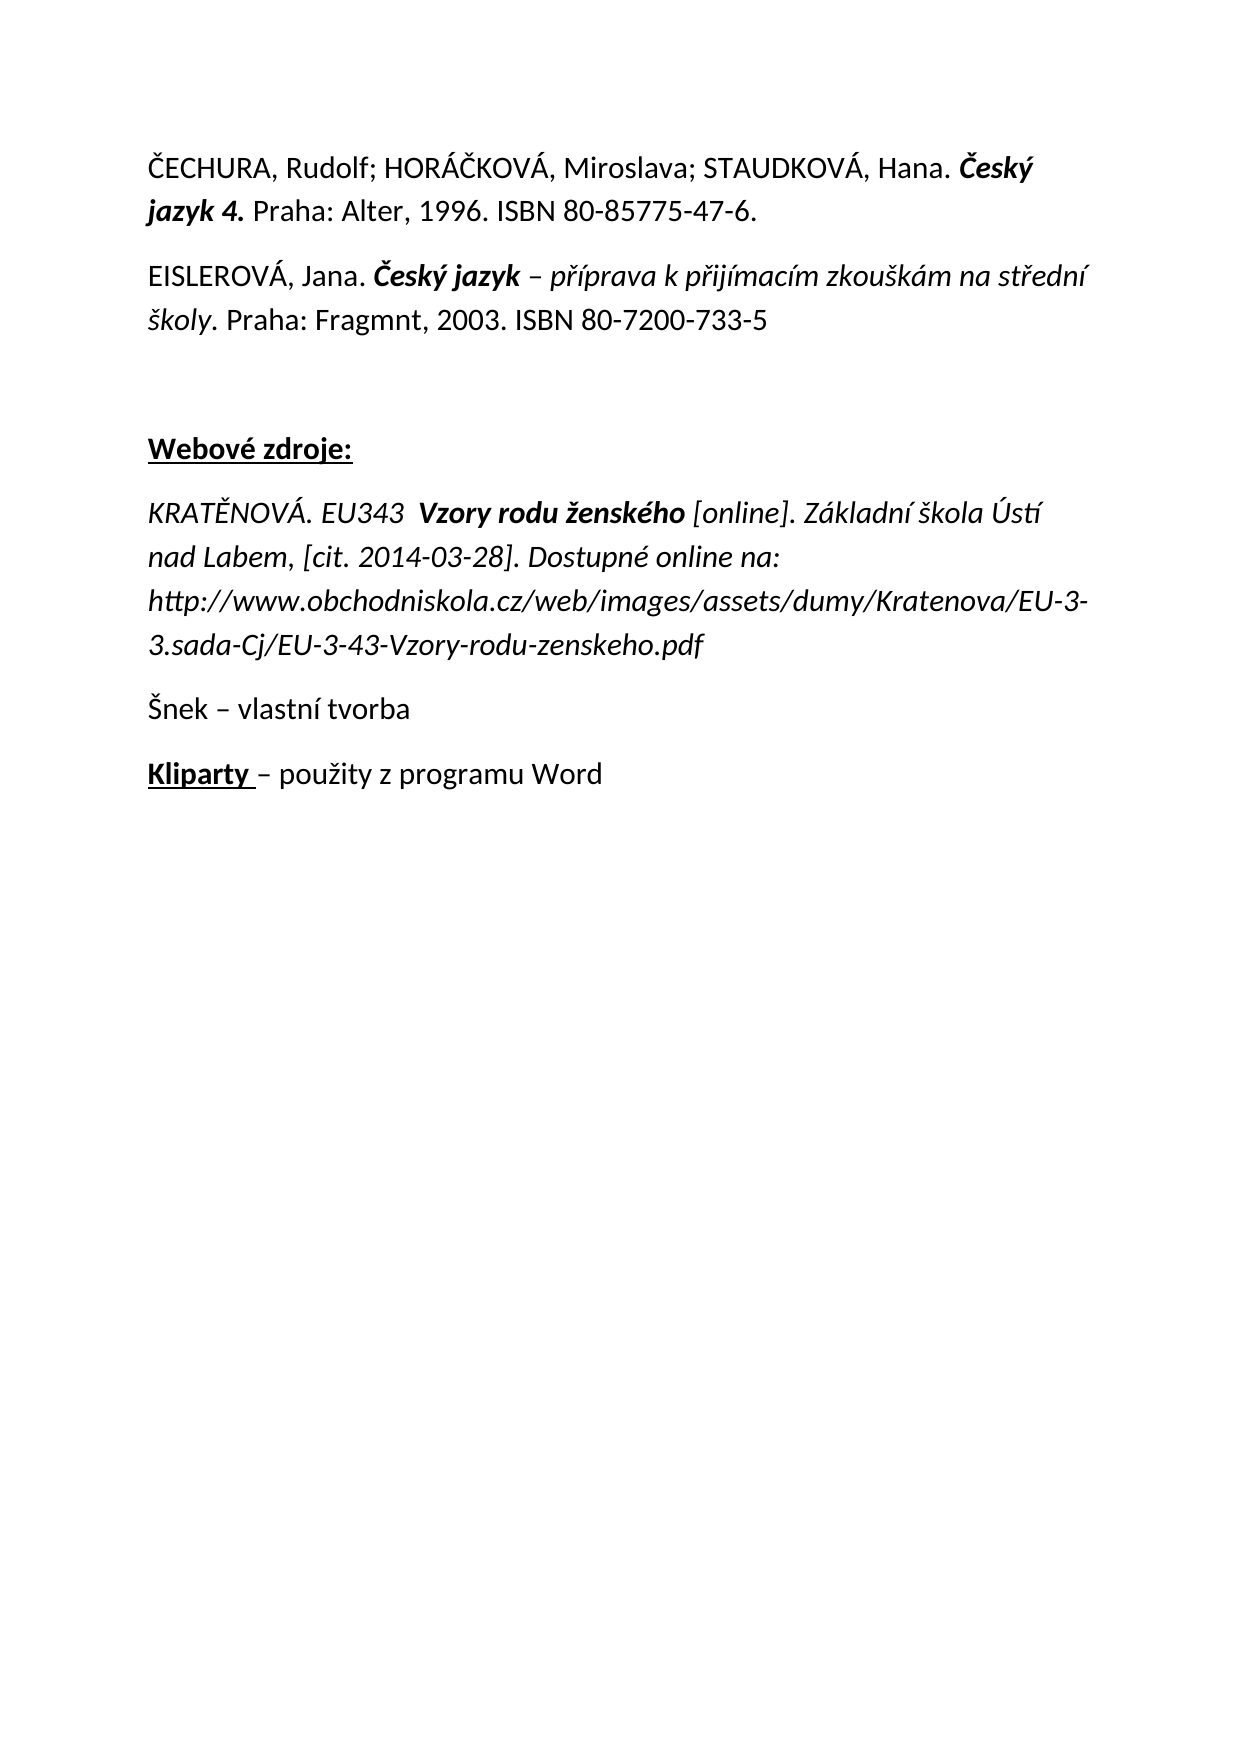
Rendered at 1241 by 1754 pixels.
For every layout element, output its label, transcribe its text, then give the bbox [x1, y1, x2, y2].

text EISLEROVÁ, Jana. Český jazyk – příprava k přijímacím zkouškám na střední školy. Praha: Fragmnt, 2003. ISBN 80-7200-733-5 [148, 256, 1092, 338]
text ČECHURA, Rudolf; HORÁČKOVÁ, Miroslava; STAUDKOVÁ, Hana. Český jazyk 4. Praha: Alter, 1996. ISBN 80-85775-47-6. [148, 148, 1092, 229]
text Webové zdroje: [148, 429, 1092, 467]
text Šnek – vlastní tvorba [148, 689, 1092, 727]
text KRATĚNOVÁ. EU343 Vzory rodu ženského [online]. Základní škola Ústí nad Labem, [cit. 2014-03-28]. Dostupné online na: http://www.obchodniskola.cz/web/images/assets/dumy/Kratenova/EU-3-3.sada-Cj/EU-3-43-Vzory-rodu-zenskeho.pdf [148, 493, 1092, 663]
text Kliparty – použity z programu Word [148, 754, 1092, 792]
